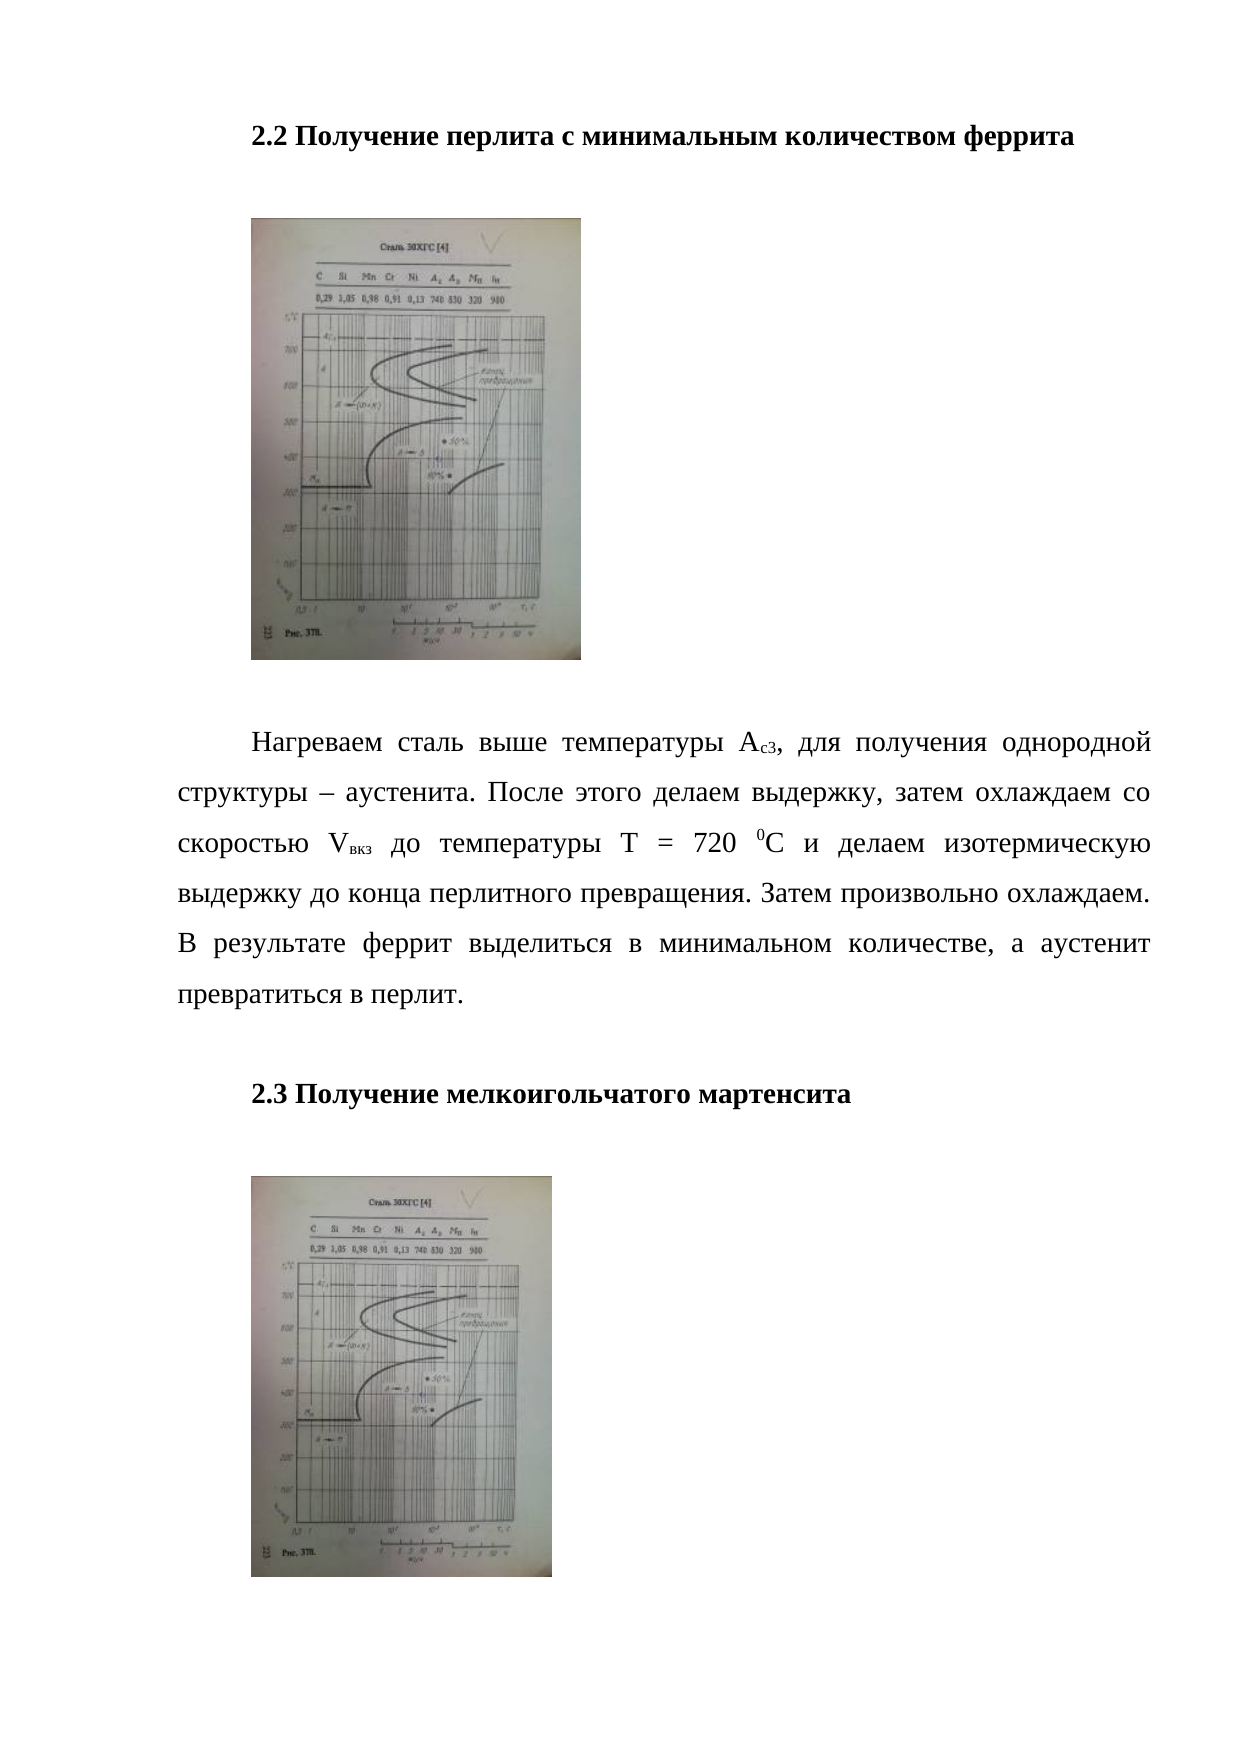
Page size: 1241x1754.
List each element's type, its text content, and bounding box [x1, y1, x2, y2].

text Нагреваем сталь выше температуры Ас3, для получения однородной структуры – аустенита. После этого делаем выдержку, затем охлаждаем со скоростью Vвкз до температуры Т = 720 0С и делаем изотермическую выдержку до конца перлитного превращения. Затем произвольно охлаждаем. В результате феррит выделиться в минимальном количестве, а аустенит превратиться в перлит. [177, 724, 1152, 1009]
text 2.2 Получение перлита с минимальным количеством феррита [177, 118, 1152, 152]
picture [251, 218, 581, 660]
text 2.3 Получение мелкоигольчатого мартенсита [177, 1076, 1152, 1110]
picture [251, 1176, 552, 1577]
